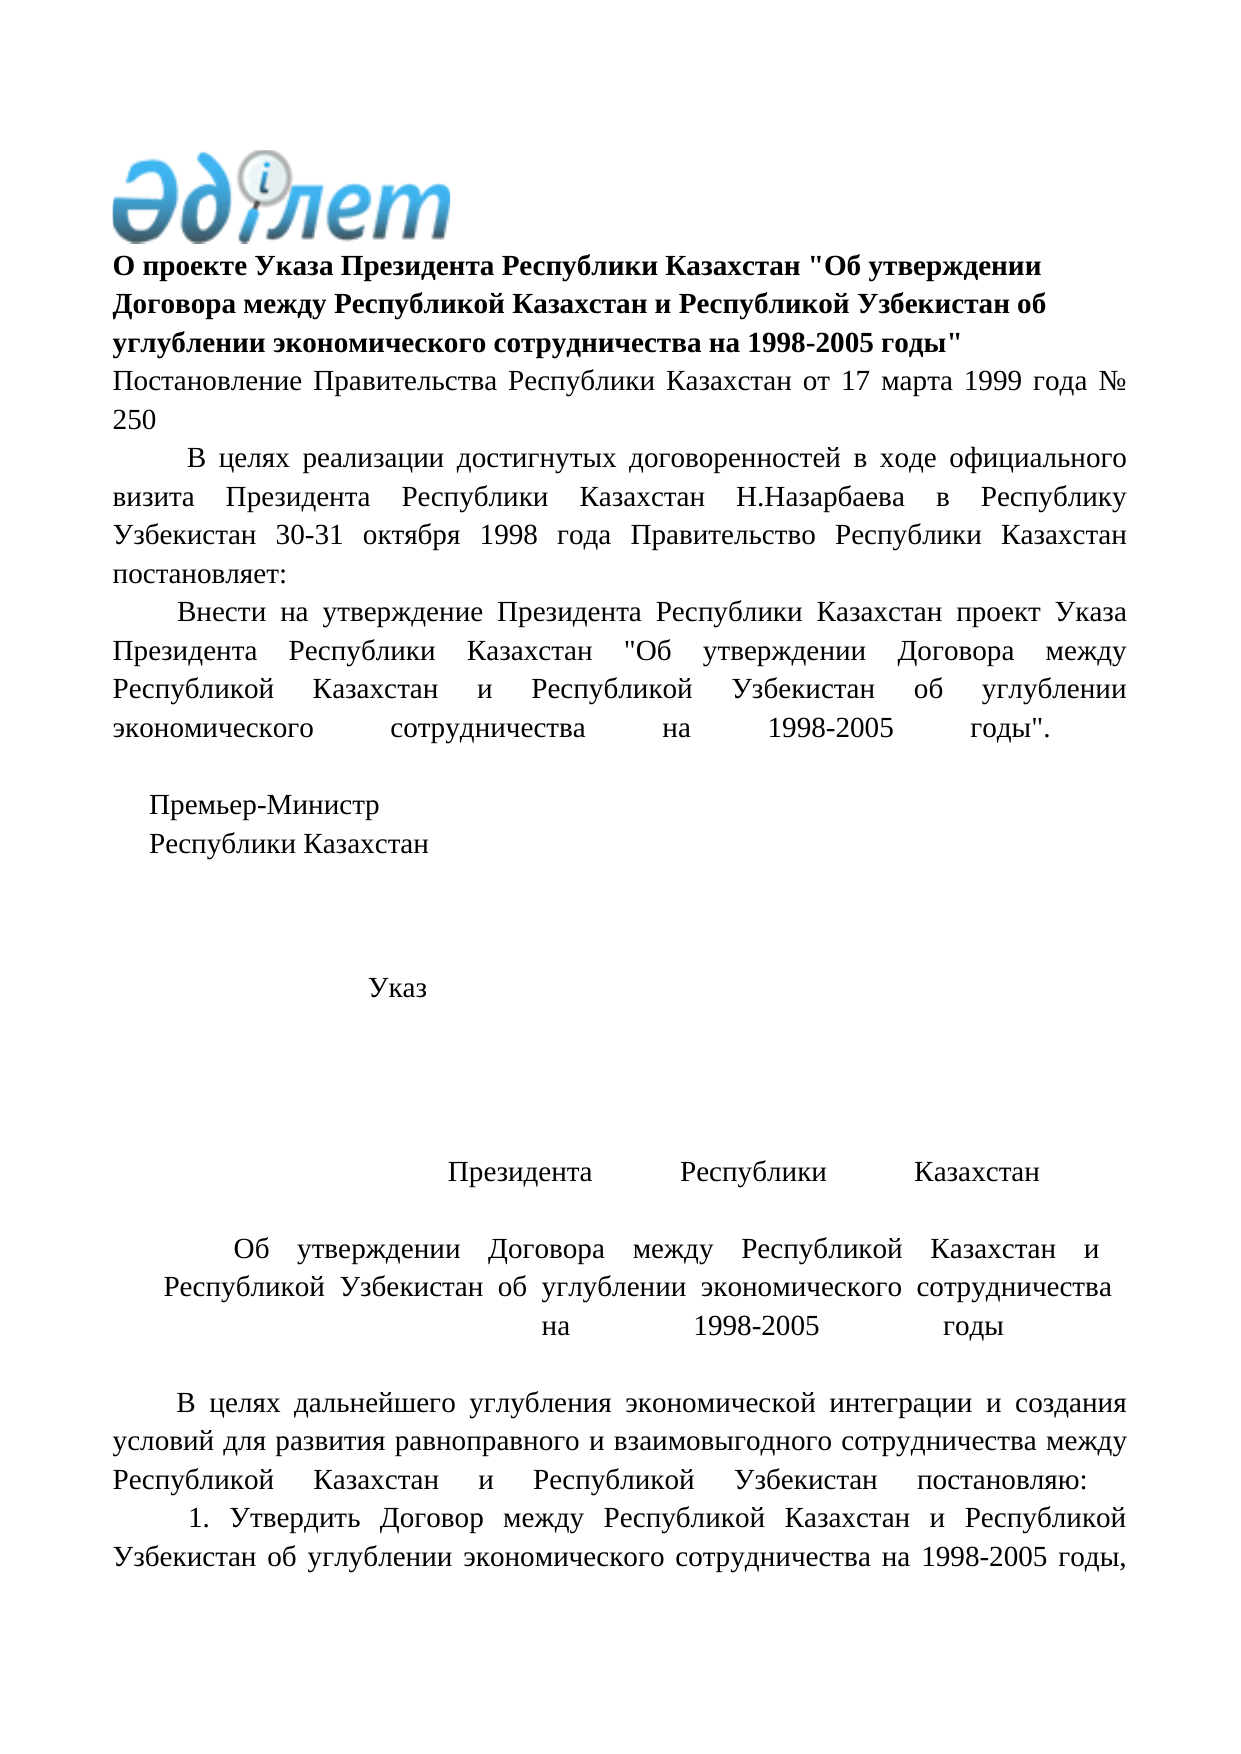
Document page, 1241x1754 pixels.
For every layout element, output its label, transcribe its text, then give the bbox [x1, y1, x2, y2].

text Премьер-Министр [112, 787, 1128, 821]
text Республики Казахстан [112, 826, 1128, 859]
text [112, 1115, 1128, 1573]
text О проекте Указа Президента Республики Казахстан "Об утверждении Договора между Республикой Казахстан и Республикой Узбекистан об углублении экономического сотрудничества на 1998-2005 годы" [112, 248, 1128, 358]
text Постановление Правительства Республики Казахстан от 17 марта 1999 года № 250 [112, 363, 1128, 435]
picture [112, 150, 451, 244]
text В целях реализации достигнутых договоренностей в ходе официального визита Президента Республики Казахстан Н.Назарбаева в Республику Узбекистан 30-31 октября 1998 года Правительство Республики Казахстан постановляет: Внести на утверждение Президента Республики Казахстан проект Указа Президента Республики Казахстан "Об утверждении Договора между Республикой Казахстан и Республикой Узбекистан об углублении экономического сотрудничества на 1998-2005 годы". [112, 440, 1128, 782]
text Указ [112, 970, 1128, 1004]
